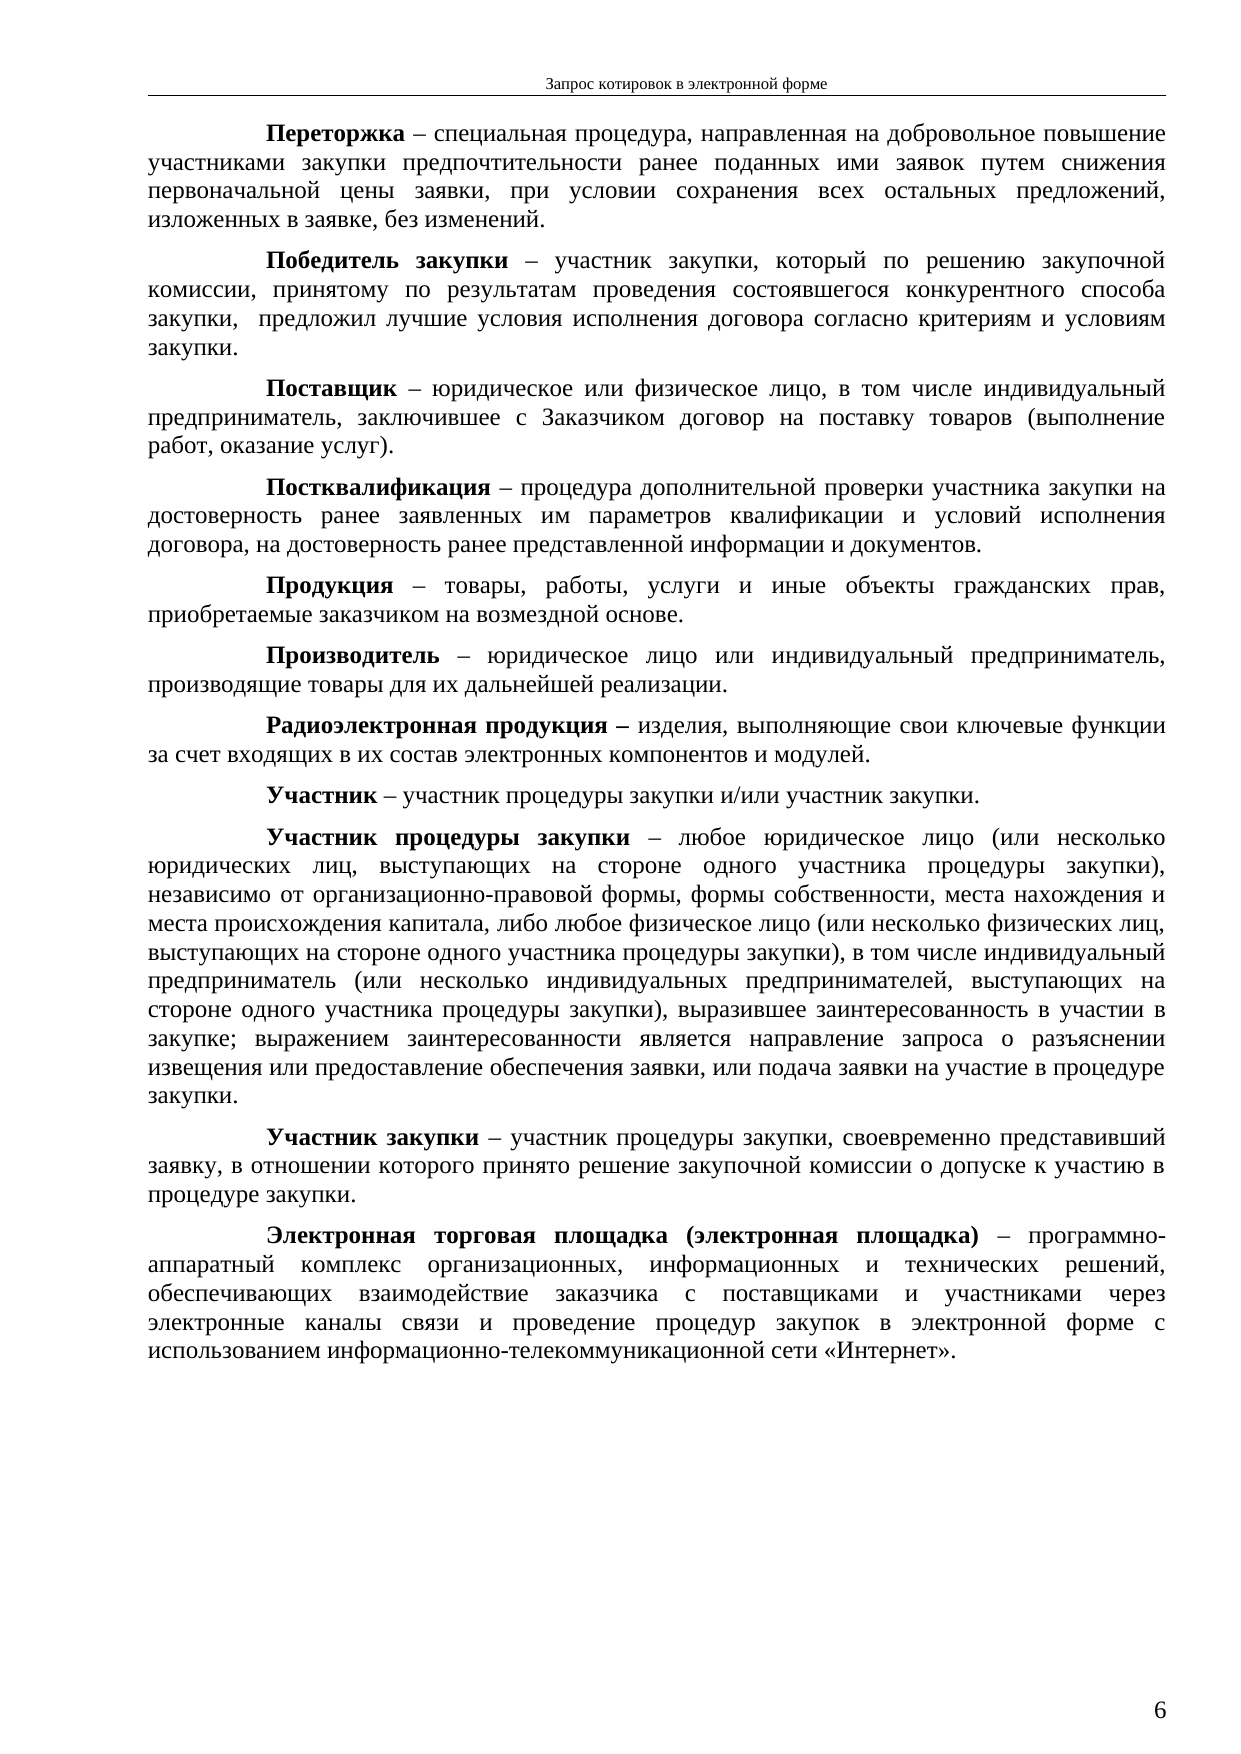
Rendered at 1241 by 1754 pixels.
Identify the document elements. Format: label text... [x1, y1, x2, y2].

list Радиоэлектронная продукция – изделия, выполняющие свои ключевые функции за счет входящих в их состав электронных компонентов и модулей. [148, 711, 1166, 768]
list Участник закупки – участник процедуры закупки, своевременно представивший заявку, в отношении которого принято решение закупочной комиссии о допуске к участию в процедуре закупки. [148, 1122, 1166, 1208]
list Продукция – товары, работы, услуги и иные объекты гражданских прав, приобретаемые заказчиком на возмездной основе. [148, 571, 1166, 628]
list Производитель – юридическое лицо или индивидуальный предприниматель, производящие товары для их дальнейшей реализации. [148, 641, 1166, 698]
list Участник процедуры закупки – любое юридическое лицо (или несколько юридических лиц, выступающих на стороне одного участника процедуры закупки), независимо от организационно-правовой формы, формы собственности, места нахождения и места происхождения капитала, либо любое физическое лицо (или несколько физических лиц, выступающих на стороне одного участника процедуры закупки), в том числе индивидуальный предприниматель (или несколько индивидуальных предпринимателей, выступающих на стороне одного участника процедуры закупки), выразившее заинтересованность в участии в закупке; выражением заинтересованности является направление запроса о разъяснении извещения или предоставление обеспечения заявки, или подача заявки на участие в процедуре закупки. [148, 822, 1166, 1109]
list Победитель закупки – участник закупки, который по решению закупочной комиссии, принятому по результатам проведения состоявшегося конкурентного способа закупки, предложил лучшие условия исполнения договора согласно критериям и условиям закупки. [148, 246, 1166, 361]
list Поставщик – юридическое или физическое лицо, в том числе индивидуальный предприниматель, заключившее с Заказчиком договор на поставку товаров (выполнение работ, оказание услуг). [148, 373, 1166, 459]
list Электронная торговая площадка (электронная площадка) – программно-аппаратный комплекс организационных, информационных и технических решений, обеспечивающих взаимодействие заказчика с поставщиками и участниками через электронные каналы связи и проведение процедур закупок в электронной форме с использованием информационно-телекоммуникационной сети «Интернет». [148, 1221, 1166, 1364]
list Участник – участник процедуры закупки и/или участник закупки. [148, 781, 1166, 809]
list Постквалификация – процедура дополнительной проверки участника закупки на достоверность ранее заявленных им параметров квалификации и условий исполнения договора, на достоверность ранее представленной информации и документов. [148, 472, 1166, 558]
text Переторжка – специальная процедура, направленная на добровольное повышение участниками закупки предпочтительности ранее поданных ими заявок путем снижения первоначальной цены заявки, при условии сохранения всех остальных предложений, изложенных в заявке, без изменений. [148, 118, 1166, 233]
